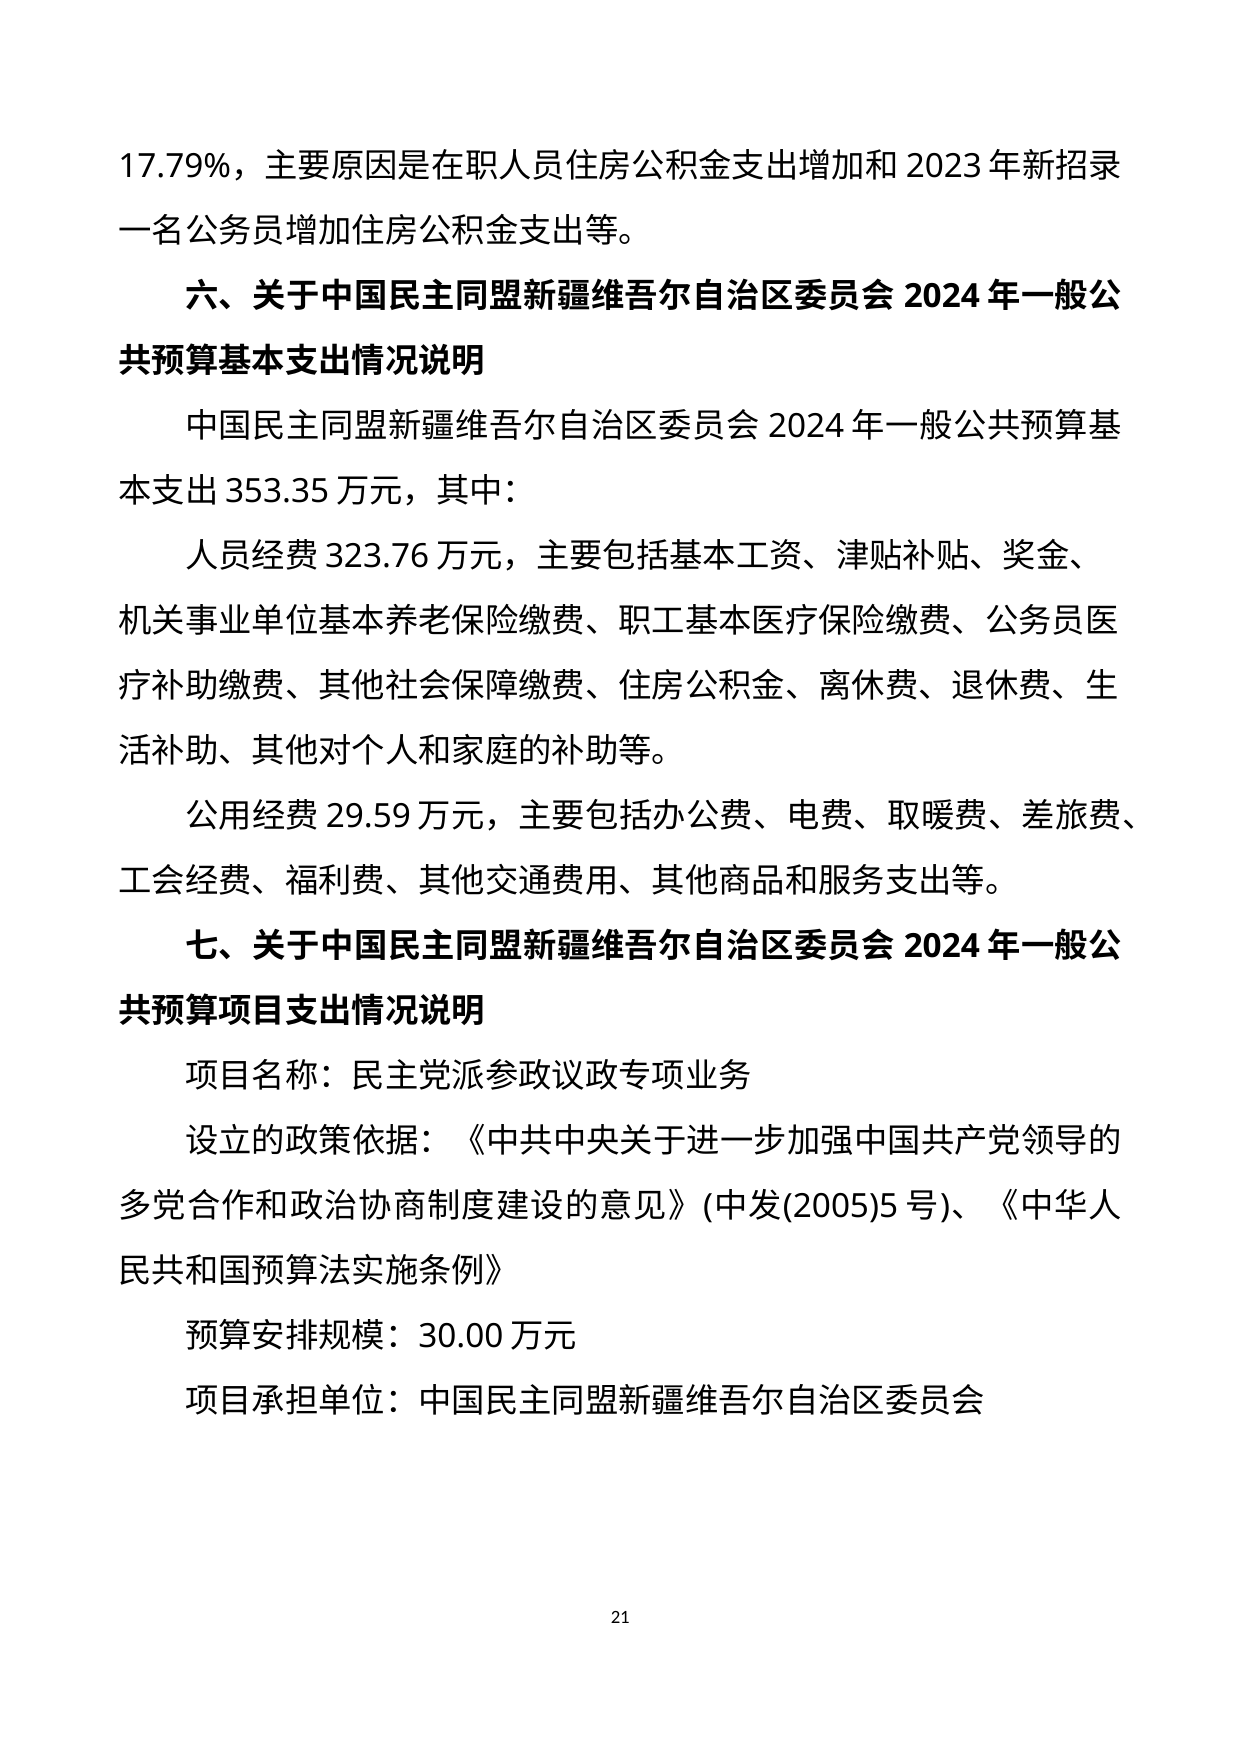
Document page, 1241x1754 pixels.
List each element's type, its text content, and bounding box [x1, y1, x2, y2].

text 公用经费29.59万元，主要包括办公费、电费、取暖费、差旅费、工会经费、福利费、其他交通费用、其他商品和服务支出等。 [118, 780, 1122, 910]
text 人员经费323.76万元，主要包括基本工资、津贴补贴、奖金、机关事业单位基本养老保险缴费、职工基本医疗保险缴费、公务员医疗补助缴费、其他社会保障缴费、住房公积金、离休费、退休费、生活补助、其他对个人和家庭的补助等。 [118, 520, 1122, 780]
text 项目承担单位：中国民主同盟新疆维吾尔自治区委员会 [118, 1365, 1122, 1430]
text 项目名称：民主党派参政议政专项业务 [118, 1040, 1122, 1105]
text 设立的政策依据：《中共中央关于进一步加强中国共产党领导的多党合作和政治协商制度建设的意见》(中发(2005)5号)、《中华人民共和国预算法实施条例》 [118, 1105, 1122, 1300]
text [118, 130, 1122, 260]
text 预算安排规模：30.00万元 [118, 1300, 1122, 1365]
subtitle 六、关于中国民主同盟新疆维吾尔自治区委员会2024年一般公共预算基本支出情况说明 [118, 260, 1122, 390]
subtitle 七、关于中国民主同盟新疆维吾尔自治区委员会2024年一般公共预算项目支出情况说明 [118, 910, 1122, 1040]
text 中国民主同盟新疆维吾尔自治区委员会2024年一般公共预算基本支出353.35万元，其中： [118, 390, 1122, 520]
